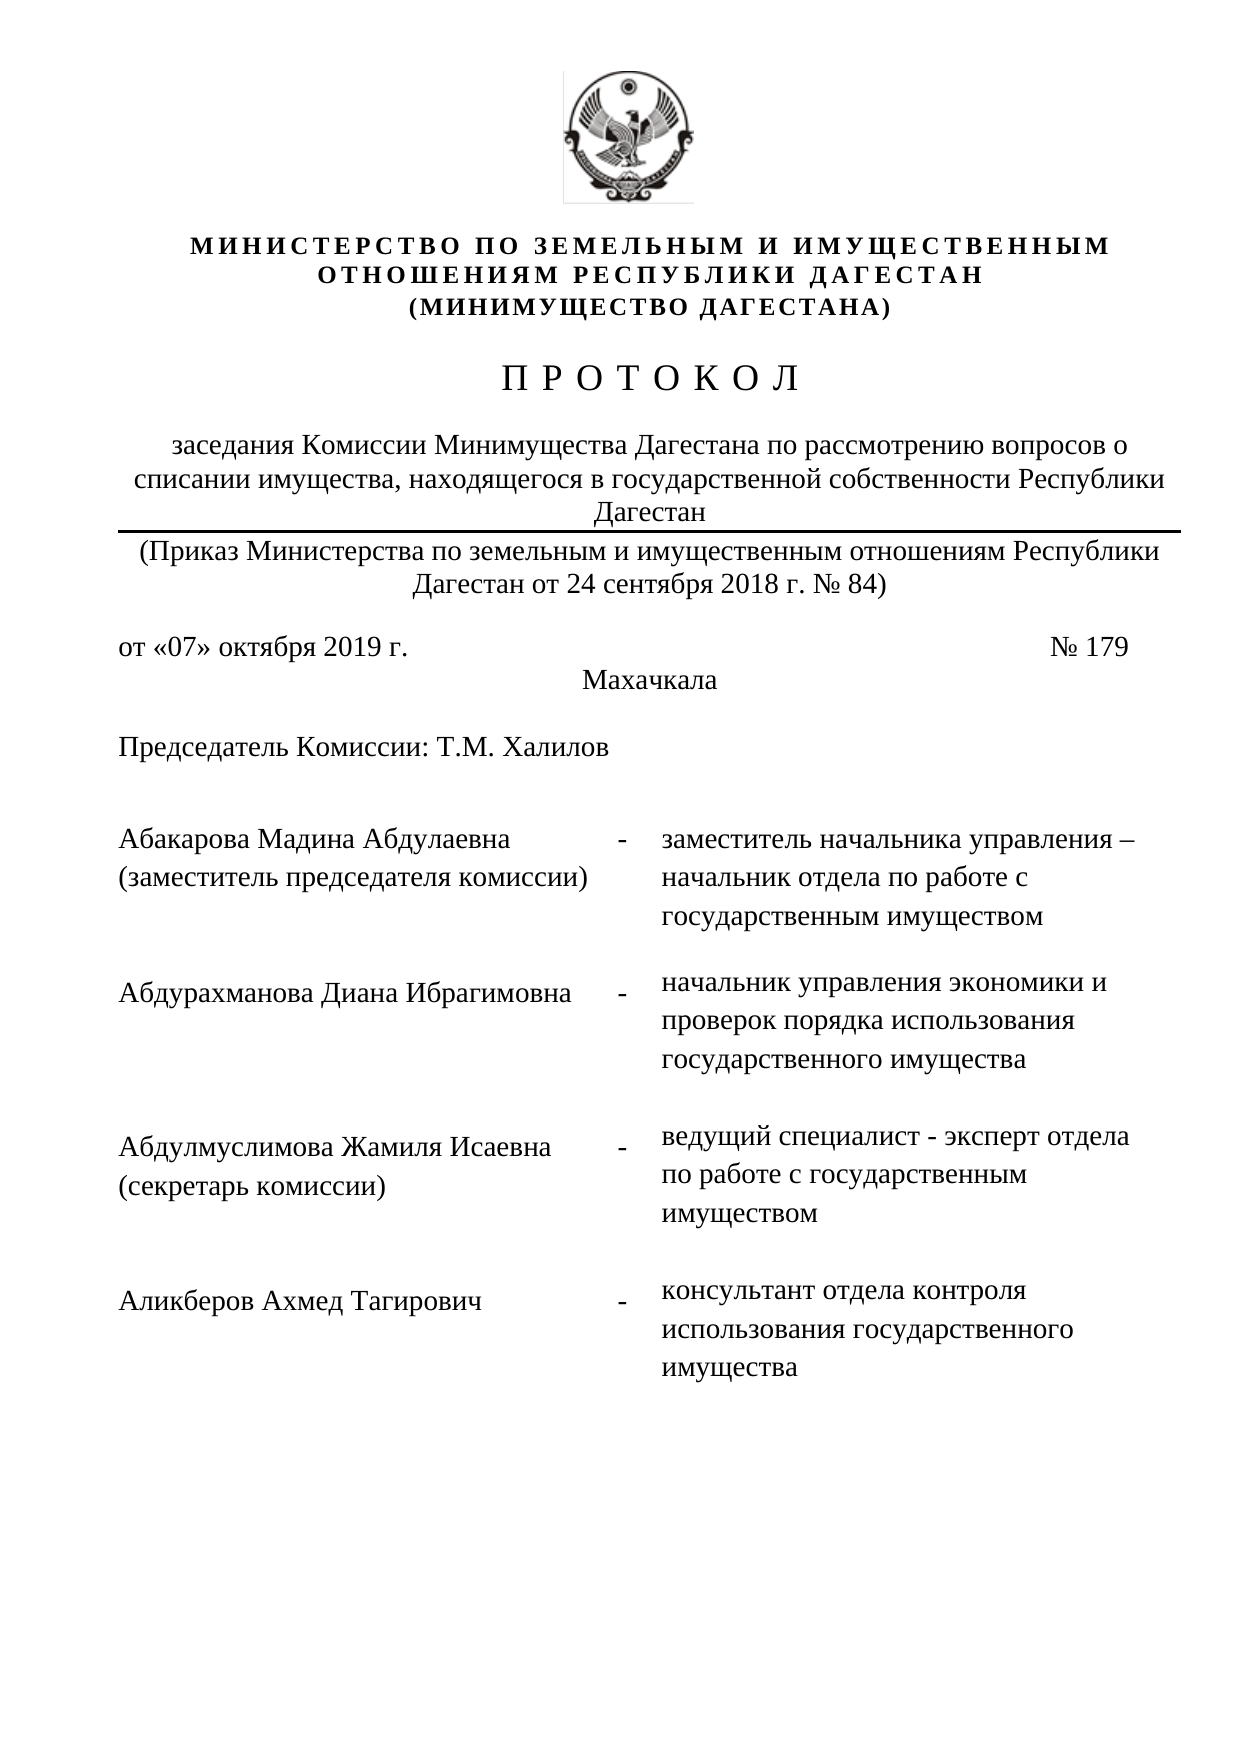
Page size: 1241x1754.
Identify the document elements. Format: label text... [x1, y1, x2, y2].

text заседания Комиссии Минимущества Дагестана по рассмотрению вопросов о списании имущества, находящегося в государственной собственности Республики Дагестан [118, 427, 1181, 530]
table_header - - - - [606, 782, 650, 1514]
table_header заместитель начальника управления – начальник отдела по работе с государственным имуществом начальник управления экономики и проверок порядка использования государственного имущества ведущий специалист - эксперт отдела по работе с государственным имуществом консультант отдела контроля использования государственного имущества [650, 782, 1168, 1514]
text от «07» октября 2019 г. № 179 [118, 629, 1181, 662]
table_header Абакарова Мадина Абдулаевна (заместитель председателя комиссии) Абдурахманова Диана Ибрагимовна Абдулмуслимова Жамиля Исаевна (секретарь комиссии) Аликберов Ахмед Тагирович [107, 782, 606, 1514]
text (Приказ Министерства по земельным и имущественным отношениям Республики Дагестан от 24 сентября 2018 г. № 84) [118, 533, 1181, 600]
text П Р О Т О К О Л [118, 355, 1181, 398]
text Махачкала [118, 662, 1181, 696]
text МИНИСТЕРСТВО ПО ЗЕМЕЛЬНЫМ И ИМУЩЕСТВЕННЫМ ОТНОШЕНИЯМ РЕСПУБЛИКИ ДАГЕСТАН [118, 231, 1181, 289]
text (МИНИМУЩЕСТВО ДАГЕСТАНА) [118, 289, 1181, 322]
text Председатель Комиссии: Т.М. Халилов [118, 729, 1181, 763]
picture [562, 71, 694, 205]
